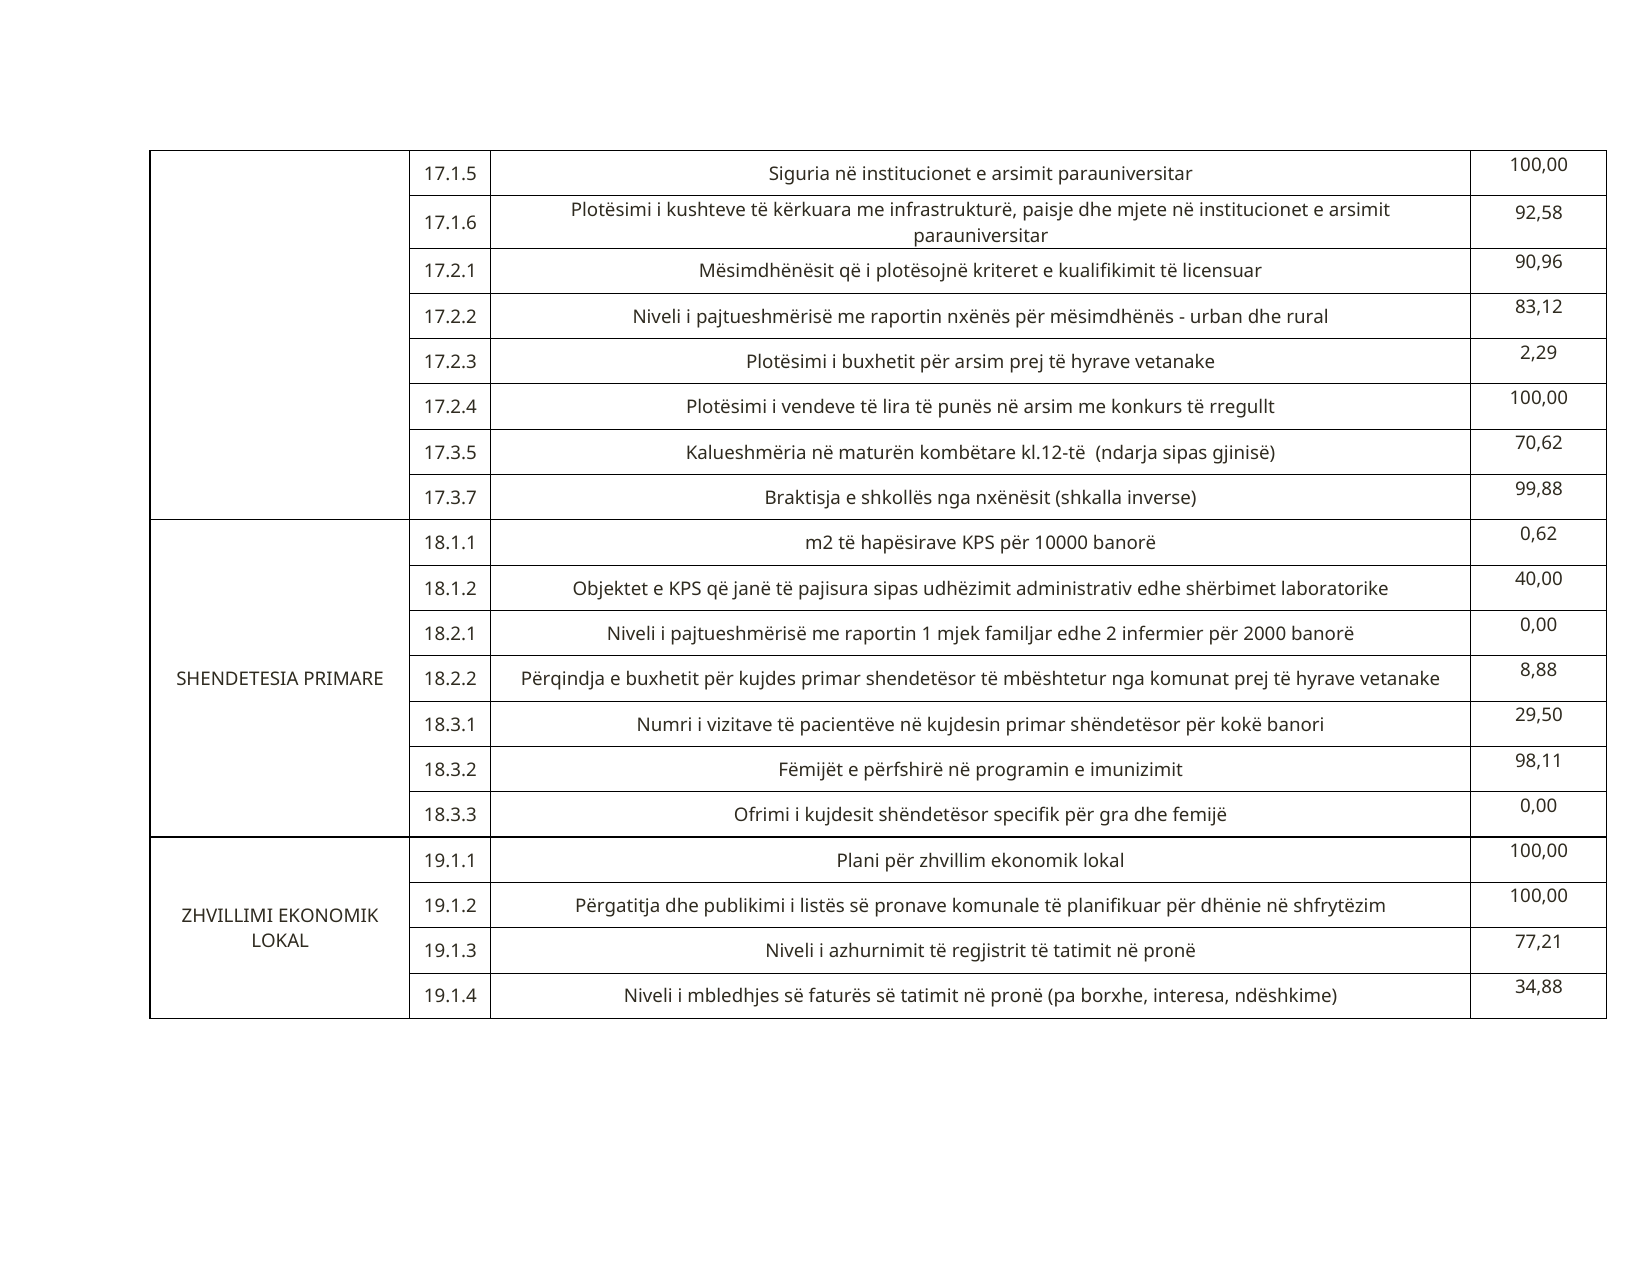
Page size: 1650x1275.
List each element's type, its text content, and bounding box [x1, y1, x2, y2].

table_cell 19.1.4 [410, 974, 490, 1018]
table_cell Përgatitja dhe publikimi i listës së pronave komunale të planifikuar për dhënie në shfrytëzim [491, 883, 1470, 927]
table_cell 17.2.4 [410, 384, 490, 429]
table_cell Niveli i azhurnimit të regjistrit të tatimit në pronë [491, 928, 1470, 972]
table_cell 0,62 [1471, 520, 1606, 564]
table_cell 18.1.1 [410, 520, 490, 564]
table_cell 34,88 [1471, 974, 1606, 1018]
table_cell 17.2.2 [410, 294, 490, 338]
table_cell 100,00 [1471, 883, 1606, 927]
table_cell 18.3.2 [410, 747, 490, 791]
table_cell Niveli i pajtueshmërisë me raportin nxënës për mësimdhënës - urban dhe rural [491, 294, 1470, 338]
table_cell Ofrimi i kujdesit shëndetësor specifik për gra dhe femijë [491, 792, 1470, 836]
table_cell Objektet e KPS që janë të pajisura sipas udhëzimit administrativ edhe shërbimet laboratorike [491, 566, 1470, 610]
table_cell 0,00 [1471, 611, 1606, 655]
table_cell 77,21 [1471, 928, 1606, 972]
table_cell 2,29 [1471, 339, 1606, 383]
table_cell Fëmijët e përfshirë në programin e imunizimit [491, 747, 1470, 791]
table_cell Plotësimi i kushteve të kërkuara me infrastrukturë, paisje dhe mjete në institucionet e arsimit parauniversitar [491, 196, 1470, 247]
table_cell 8,88 [1471, 656, 1606, 701]
table_cell 17.2.1 [410, 249, 490, 293]
table_cell Numri i vizitave të pacientëve në kujdesin primar shëndetësor për kokë banori [491, 702, 1470, 746]
table_cell 100,00 [1471, 838, 1606, 882]
table_cell 18.2.2 [410, 656, 490, 701]
table_cell 17.3.5 [410, 430, 490, 474]
table_cell 98,11 [1471, 747, 1606, 791]
table_cell 92,58 [1471, 196, 1606, 247]
table_cell ZHVILLIMI EKONOMIK LOKAL [151, 838, 409, 1018]
table_cell 99,88 [1471, 475, 1606, 519]
table_cell 90,96 [1471, 249, 1606, 293]
table_cell 100,00 [1471, 384, 1606, 429]
table_cell 17.1.6 [410, 196, 490, 247]
table_cell 19.1.3 [410, 928, 490, 972]
table_cell 100,00 [1471, 151, 1606, 195]
table_cell Siguria në institucionet e arsimit parauniversitar [491, 151, 1470, 195]
table_cell 18.2.1 [410, 611, 490, 655]
table_cell 83,12 [1471, 294, 1606, 338]
table_cell 18.3.3 [410, 792, 490, 836]
table_cell 18.3.1 [410, 702, 490, 746]
table_cell Plani për zhvillim ekonomik lokal [491, 838, 1470, 882]
table_cell Kalueshmëria në maturën kombëtare kl.12-të (ndarja sipas gjinisë) [491, 430, 1470, 474]
table_cell 40,00 [1471, 566, 1606, 610]
table_cell 17.1.5 [410, 151, 490, 195]
table_cell 17.3.7 [410, 475, 490, 519]
table_cell 18.1.2 [410, 566, 490, 610]
table_cell Mësimdhënësit që i plotësojnë kriteret e kualifikimit të licensuar [491, 249, 1470, 293]
table_cell 0,00 [1471, 792, 1606, 836]
table_cell Plotësimi i vendeve të lira të punës në arsim me konkurs të rregullt [491, 384, 1470, 429]
table_cell Braktisja e shkollës nga nxënësit (shkalla inverse) [491, 475, 1470, 519]
table_cell 19.1.1 [410, 838, 490, 882]
table_cell Niveli i pajtueshmërisë me raportin 1 mjek familjar edhe 2 infermier për 2000 banorë [491, 611, 1470, 655]
table_cell Plotësimi i buxhetit për arsim prej të hyrave vetanake [491, 339, 1470, 383]
table_cell 70,62 [1471, 430, 1606, 474]
table_cell 17.2.3 [410, 339, 490, 383]
table_cell Niveli i mbledhjes së faturës së tatimit në pronë (pa borxhe, interesa, ndëshkime) [491, 974, 1470, 1018]
table_cell SHENDETESIA PRIMARE [151, 520, 409, 836]
table_cell 19.1.2 [410, 883, 490, 927]
table_cell Përqindja e buxhetit për kujdes primar shendetësor të mbështetur nga komunat prej të hyrave vetanake [491, 656, 1470, 701]
table_cell m2 të hapësirave KPS për 10000 banorë [491, 520, 1470, 564]
table_cell 29,50 [1471, 702, 1606, 746]
